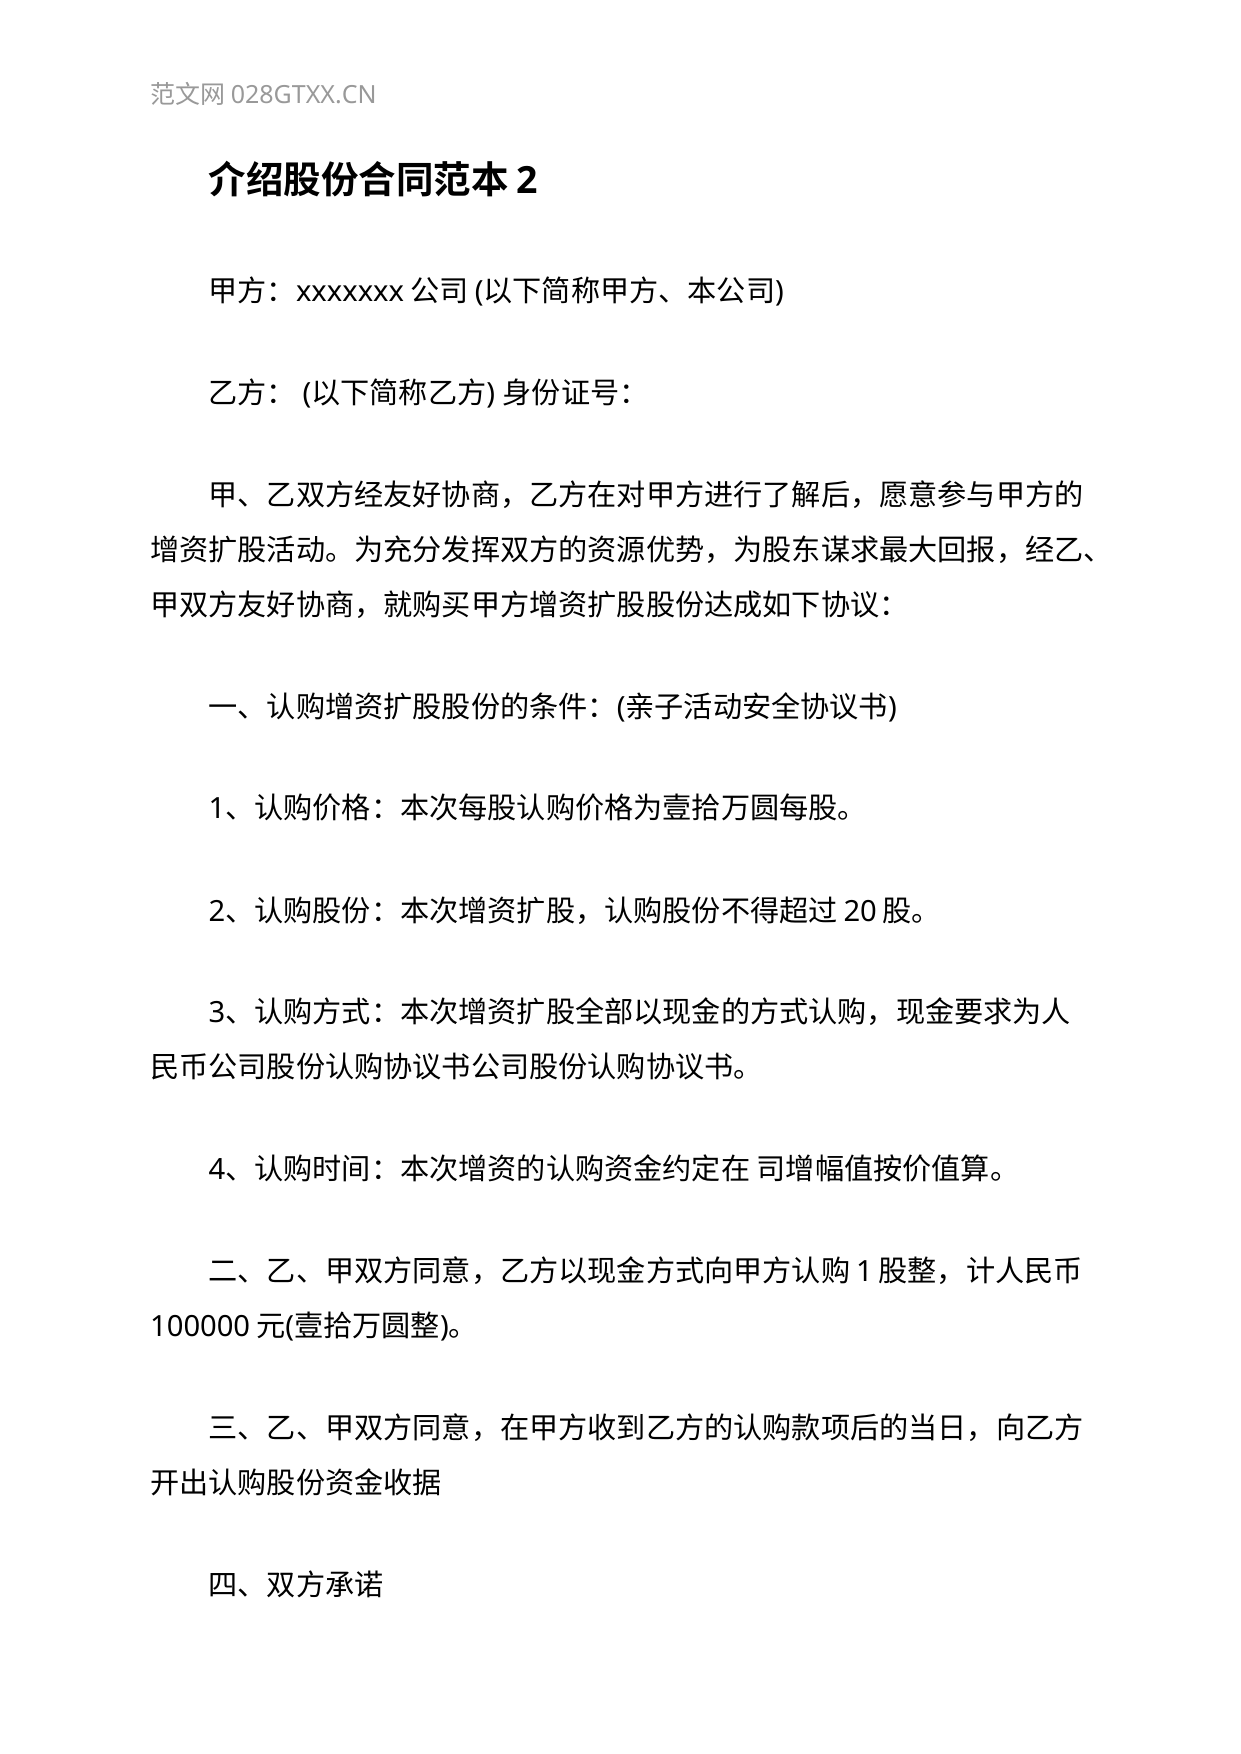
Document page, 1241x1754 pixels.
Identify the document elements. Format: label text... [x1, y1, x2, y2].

text 1、认购价格：本次每股认购价格为壹拾万圆每股。 [150, 785, 1090, 827]
text 一、认购增资扩股股份的条件：(亲子活动安全协议书) [150, 683, 1090, 726]
text 乙方： (以下简称乙方) 身份证号： [150, 369, 1090, 412]
text 2、认购股份：本次增资扩股，认购股份不得超过20股。 [150, 887, 1090, 929]
text 甲方：xxxxxxx公司 (以下简称甲方、本公司) [150, 268, 1090, 310]
text 4、认购时间：本次增资的认购资金约定在 司增幅值按价值算。 [150, 1146, 1090, 1188]
text 四、双方承诺 [150, 1561, 1090, 1604]
text 三、乙、甲双方同意，在甲方收到乙方的认购款项后的当日，向乙方开出认购股份资金收据 [150, 1405, 1090, 1502]
text 3、认购方式：本次增资扩股全部以现金的方式认购，现金要求为人民币公司股份认购协议书公司股份认购协议书。 [150, 989, 1090, 1086]
text 二、乙、甲双方同意，乙方以现金方式向甲方认购1股整，计人民币100000元(壹拾万圆整)。 [150, 1248, 1090, 1345]
text 介绍股份合同范本2 [150, 150, 1090, 204]
text 甲、乙双方经友好协商，乙方在对甲方进行了解后，愿意参与甲方的增资扩股活动。为充分发挥双方的资源优势，为股东谋求最大回报，经乙、甲双方友好协商，就购买甲方增资扩股股份达成如下协议： [150, 472, 1090, 624]
